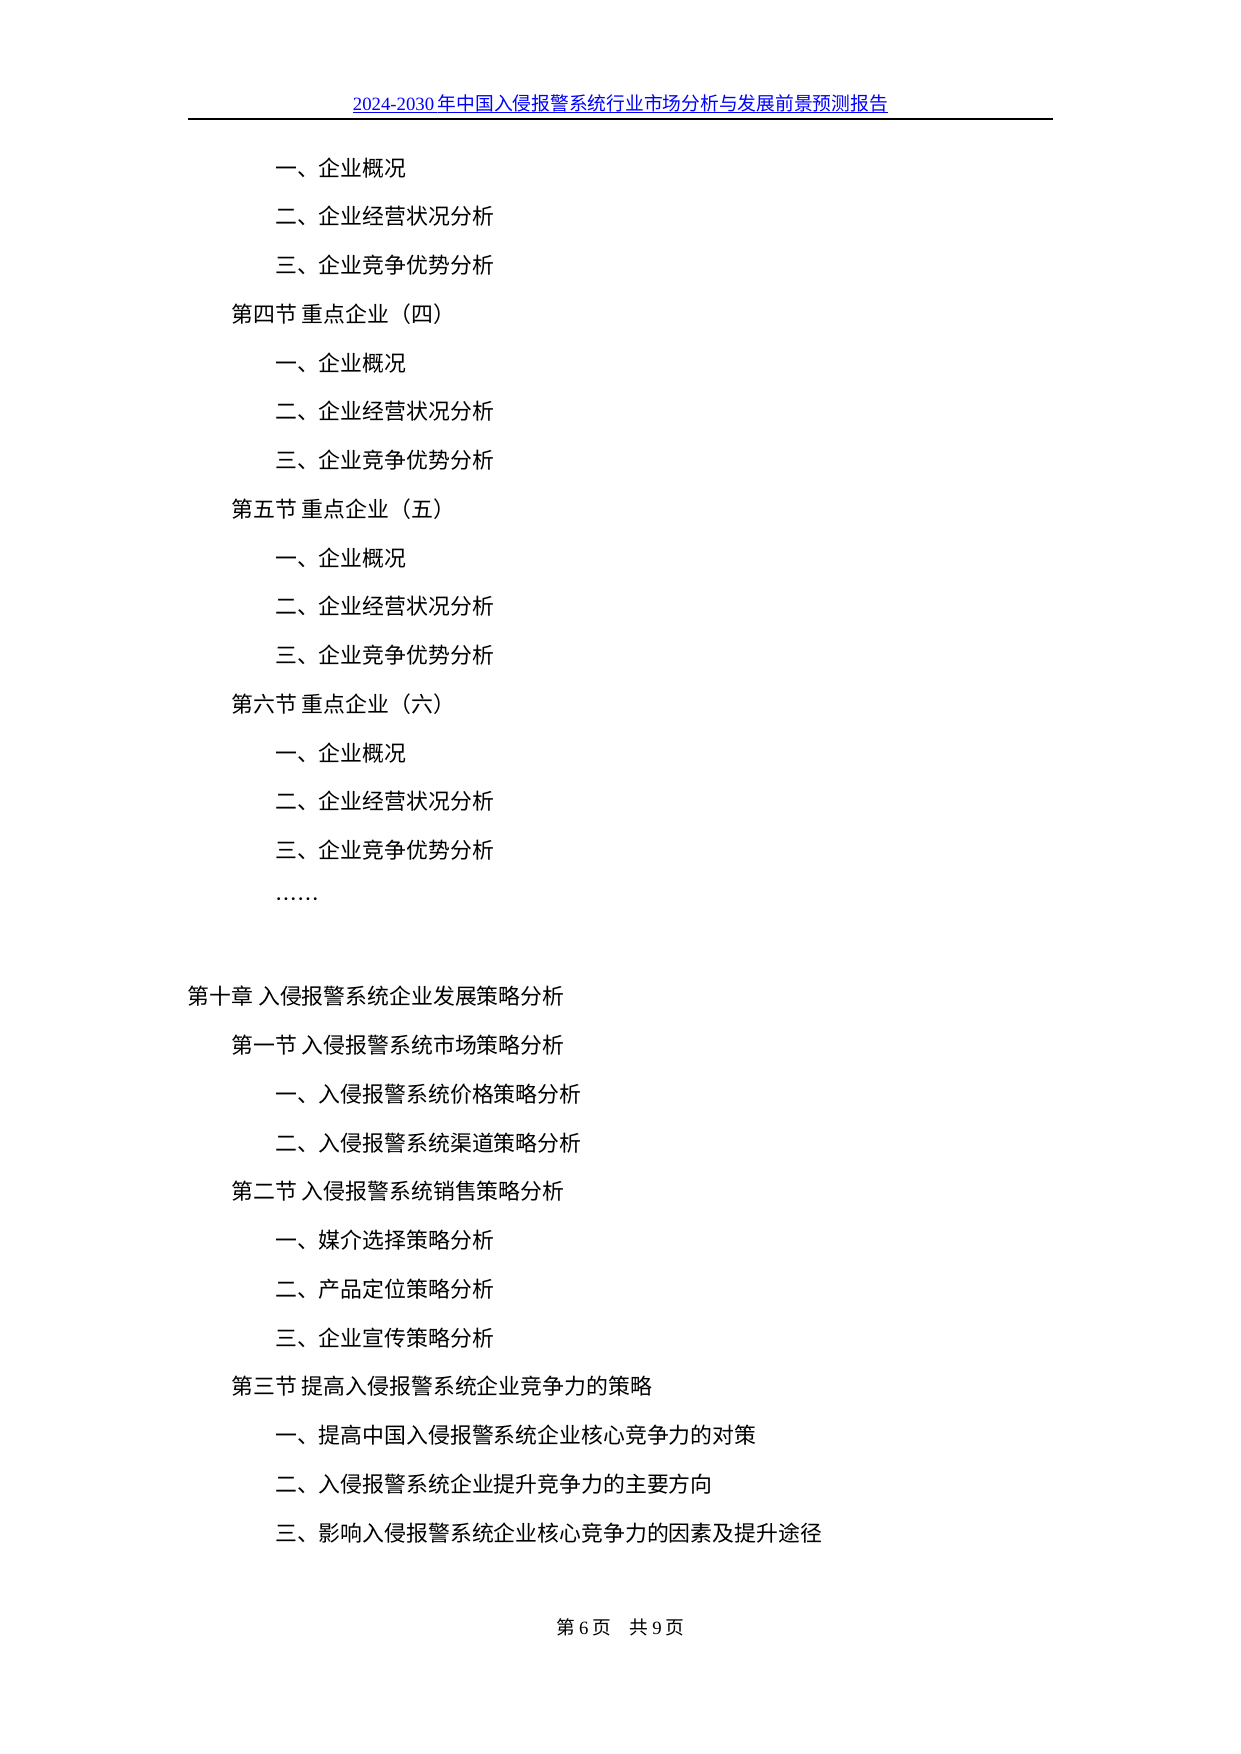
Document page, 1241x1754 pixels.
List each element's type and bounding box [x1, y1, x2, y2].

text [187, 150, 1053, 1548]
